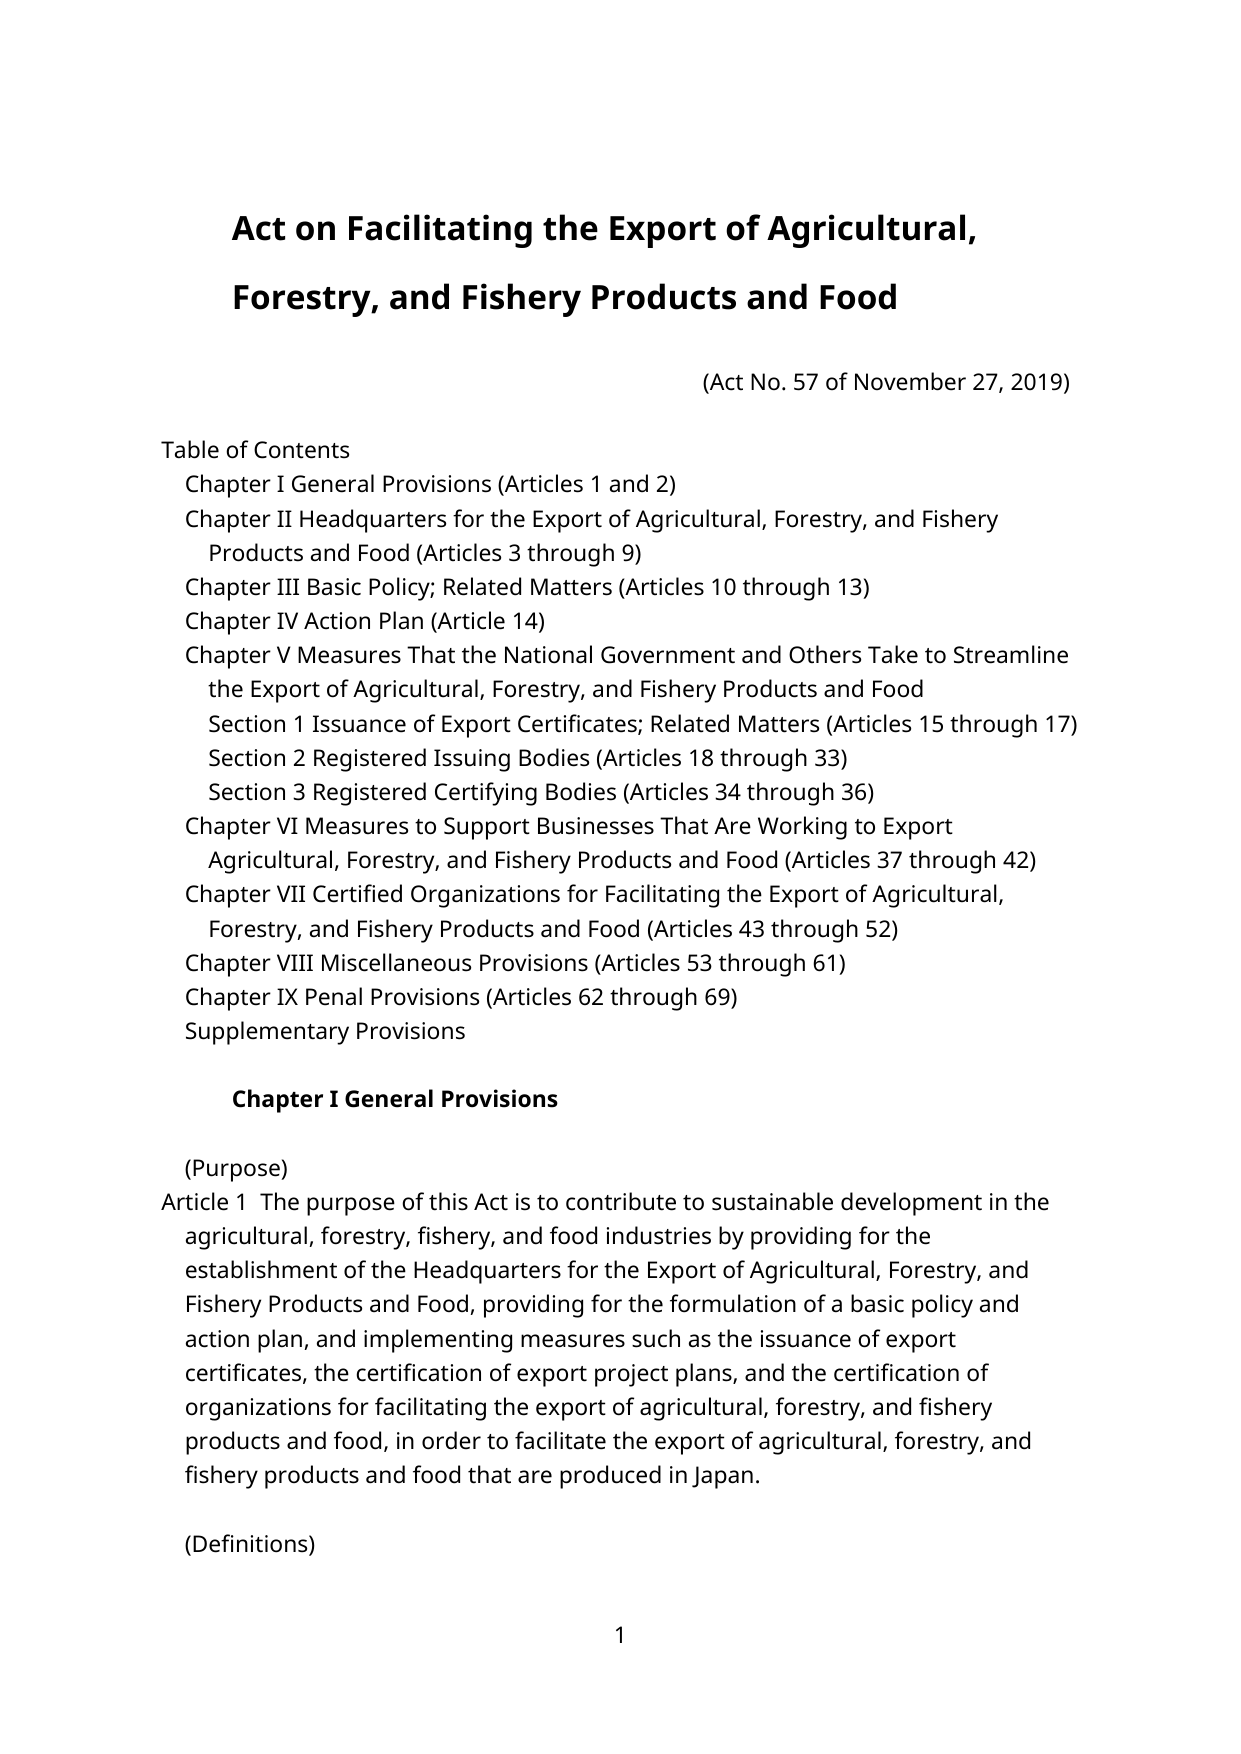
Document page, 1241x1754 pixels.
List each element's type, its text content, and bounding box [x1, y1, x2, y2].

text Chapter I General Provisions (Articles 1 and 2) [184, 467, 1079, 501]
text Supplementary Provisions [184, 1014, 1079, 1048]
text (Definitions) [184, 1526, 1079, 1560]
text Section 3 Registered Certifying Bodies (Articles 34 through 36) [207, 774, 1079, 809]
text Table of Contents [161, 433, 1079, 467]
text Chapter III Basic Policy; Related Matters (Articles 10 through 13) [184, 569, 1079, 604]
text Chapter VII Certified Organizations for Facilitating the Export of Agricultural, Forestry, and Fishery Products and Food (Articles 43 through 52) [184, 877, 1079, 945]
text Article 1 The purpose of this Act is to contribute to sustainable development in the agricultural, forestry, fishery, and food industries by providing for the establishment of the Headquarters for the Export of Agricultural, Forestry, and Fishery Products and Food, providing for the formulation of a basic policy and action plan, and implementing measures such as the issuance of export certificates, the certification of export project plans, and the certification of organizations for facilitating the export of agricultural, forestry, and fishery products and food, in order to facilitate the export of agricultural, forestry, and fishery products and food that are produced in Japan. [161, 1184, 1079, 1492]
text Chapter IV Action Plan (Article 14) [184, 604, 1079, 638]
text Chapter V Measures That the National Government and Others Take to Streamline the Export of Agricultural, Forestry, and Fishery Products and Food [184, 638, 1079, 706]
text (Act No. 57 of November 27, 2019) [161, 364, 1079, 399]
text Section 1 Issuance of Export Certificates; Related Matters (Articles 15 through 17) [207, 706, 1079, 740]
text Chapter VI Measures to Support Businesses That Are Working to Export Agricultural, Forestry, and Fishery Products and Food (Articles 37 through 42) [184, 809, 1079, 877]
text Chapter I General Provisions [230, 1082, 1079, 1116]
text Act on Facilitating the Export of Agricultural, Forestry, and Fishery Products and Food [230, 194, 1079, 330]
text Chapter II Headquarters for the Export of Agricultural, Forestry, and Fishery Products and Food (Articles 3 through 9) [184, 501, 1079, 569]
text Chapter IX Penal Provisions (Articles 62 through 69) [184, 979, 1079, 1014]
text Section 2 Registered Issuing Bodies (Articles 18 through 33) [207, 740, 1079, 774]
text Chapter VIII Miscellaneous Provisions (Articles 53 through 61) [184, 945, 1079, 979]
text (Purpose) [184, 1150, 1079, 1184]
